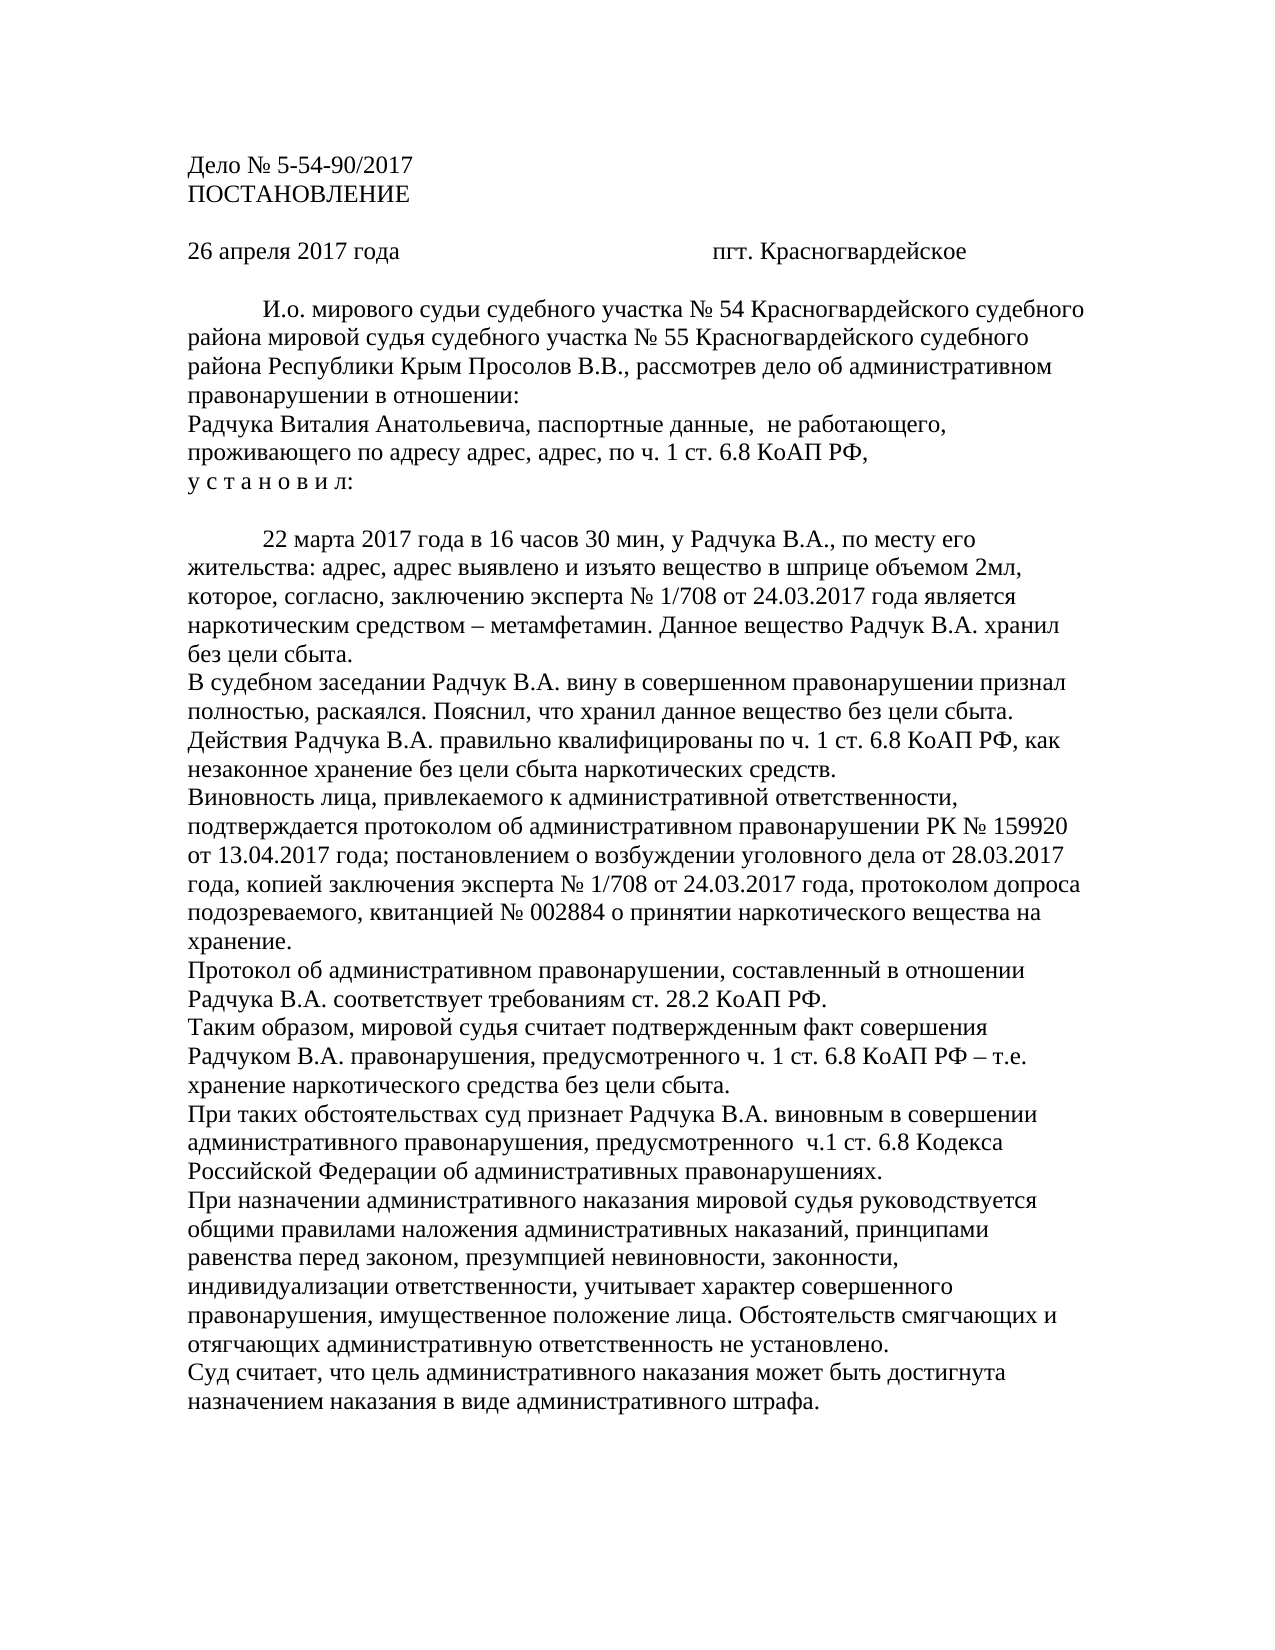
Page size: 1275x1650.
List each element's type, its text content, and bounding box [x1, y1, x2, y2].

text 26 апреля 2017 года пгт. Красногвардейское [187, 236, 1087, 265]
text В судебном заседании Радчук В.А. вину в совершенном правонарушении признал полностью, раскаялся. Пояснил, что хранил данное вещество без цели сбыта. [187, 667, 1087, 725]
text Протокол об административном правонарушении, составленный в отношении Радчука В.А. соответствует требованиям ст. 28.2 КоАП РФ. [187, 955, 1087, 1012]
text Виновность лица, привлекаемого к административной ответственности, подтверждается протоколом об административном правонарушении РК № 159920 от 13.04.2017 года; постановлением о возбуждении уголовного дела от 28.03.2017 года, копией заключения эксперта № 1/708 от 24.03.2017 года, протоколом допроса подозреваемого, квитанцией № 002884 о принятии наркотического вещества на хранение. [187, 782, 1087, 955]
text у с т а н о в и л: [187, 466, 1087, 495]
text 22 марта 2017 года в 16 часов 30 мин, у Радчука В.А., по месту его жительства: адрес, адрес выявлено и изъято вещество в шприце объемом 2мл, которое, согласно, заключению эксперта № 1/708 от 24.03.2017 года является наркотическим средством – метамфетамин. Данное вещество Радчук В.А. хранил без цели сбыта. [187, 524, 1087, 667]
text Радчука Виталия Анатольевича, паспортные данные, не работающего, проживающего по адресу адрес, адрес, по ч. 1 ст. 6.8 КоАП РФ, [187, 409, 1087, 466]
text Дело № 5-54-90/2017 [187, 150, 1087, 179]
text Суд считает, что цель административного наказания может быть достигнута назначением наказания в виде административного штрафа. [187, 1357, 1087, 1415]
text Таким образом, мировой судья считает подтвержденным факт совершения Радчуком В.А. правонарушения, предусмотренного ч. 1 ст. 6.8 КоАП РФ – т.е. хранение наркотического средства без цели сбыта. [187, 1012, 1087, 1099]
text И.о. мирового судьи судебного участка № 54 Красногвардейского судебного района мировой судья судебного участка № 55 Красногвардейского судебного района Республики Крым Просолов В.В., рассмотрев дело об административном правонарушении в отношении: [187, 294, 1087, 409]
text При назначении административного наказания мировой судья руководствуется общими правилами наложения административных наказаний, принципами равенства перед законом, презумпцией невиновности, законности, индивидуализации ответственности, учитывает характер совершенного правонарушения, имущественное положение лица. Обстоятельств смягчающих и отягчающих административную ответственность не установлено. [187, 1185, 1087, 1357]
text При таких обстоятельствах суд признает Радчука В.А. виновным в совершении административного правонарушения, предусмотренного ч.1 ст. 6.8 Кодекса Российской Федерации об административных правонарушениях. [187, 1099, 1087, 1185]
text Действия Радчука В.А. правильно квалифицированы по ч. 1 ст. 6.8 КоАП РФ, как незаконное хранение без цели сбыта наркотических средств. [187, 725, 1087, 782]
text ПОСТАНОВЛЕНИЕ [187, 179, 1087, 207]
